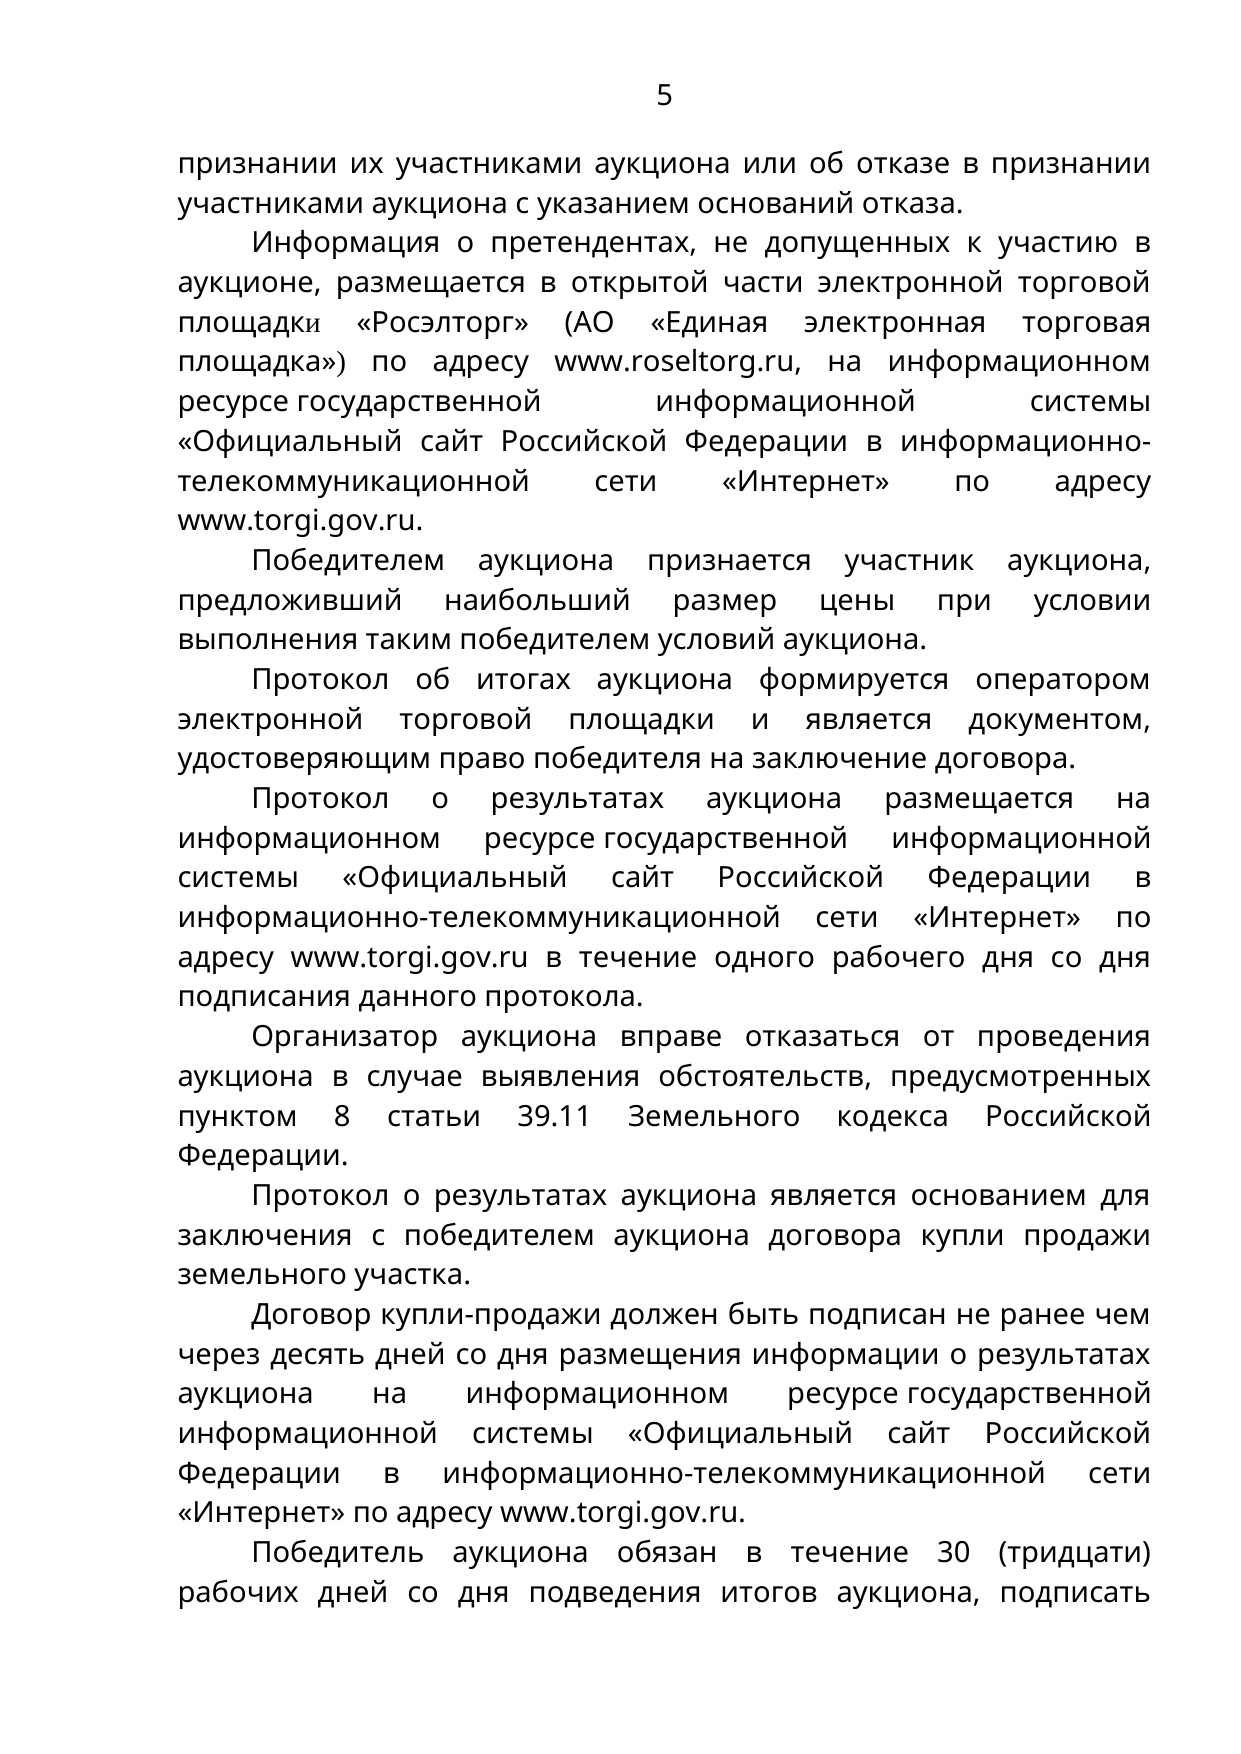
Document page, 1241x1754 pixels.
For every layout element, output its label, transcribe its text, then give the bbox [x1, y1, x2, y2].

text Информация о претендентах, не допущенных к участию в аукционе, размещается в открытой части электронной торговой площадки «Росэлторг» (АО «Единая электронная торговая площадка») по адресу www.roseltorg.ru, на информационном ресурсе государственной информационной системы «Официальный сайт Российской Федерации в информационно-телекоммуникационной сети «Интернет» по адресу www.torgi.gov.ru. [177, 222, 1152, 539]
text Договор купли-продажи должен быть подписан не ранее чем через десять дней со дня размещения информации о результатах аукциона на информационном ресурсе государственной информационной системы «Официальный сайт Российской Федерации в информационно-телекоммуникационной сети «Интернет» по адресу www.torgi.gov.ru. [177, 1293, 1152, 1531]
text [177, 1531, 1152, 1611]
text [177, 142, 1152, 222]
text Протокол о результатах аукциона размещается на информационном ресурсе государственной информационной системы «Официальный сайт Российской Федерации в информационно-телекоммуникационной сети «Интернет» по адресу www.torgi.gov.ru в течение одного рабочего дня со дня подписания данного протокола. [177, 777, 1152, 1015]
text Организатор аукциона вправе отказаться от проведения аукциона в случае выявления обстоятельств, предусмотренных пунктом 8 статьи 39.11 Земельного кодекса Российской Федерации. [177, 1015, 1152, 1174]
text Протокол об итогах аукциона формируется оператором электронной торговой площадки и является документом, удостоверяющим право победителя на заключение договора. [177, 658, 1152, 777]
text Победителем аукциона признается участник аукциона, предложивший наибольший размер цены при условии выполнения таким победителем условий аукциона. [177, 539, 1152, 658]
text Протокол о результатах аукциона является основанием для заключения с победителем аукциона договора купли продажи земельного участка. [177, 1174, 1152, 1293]
